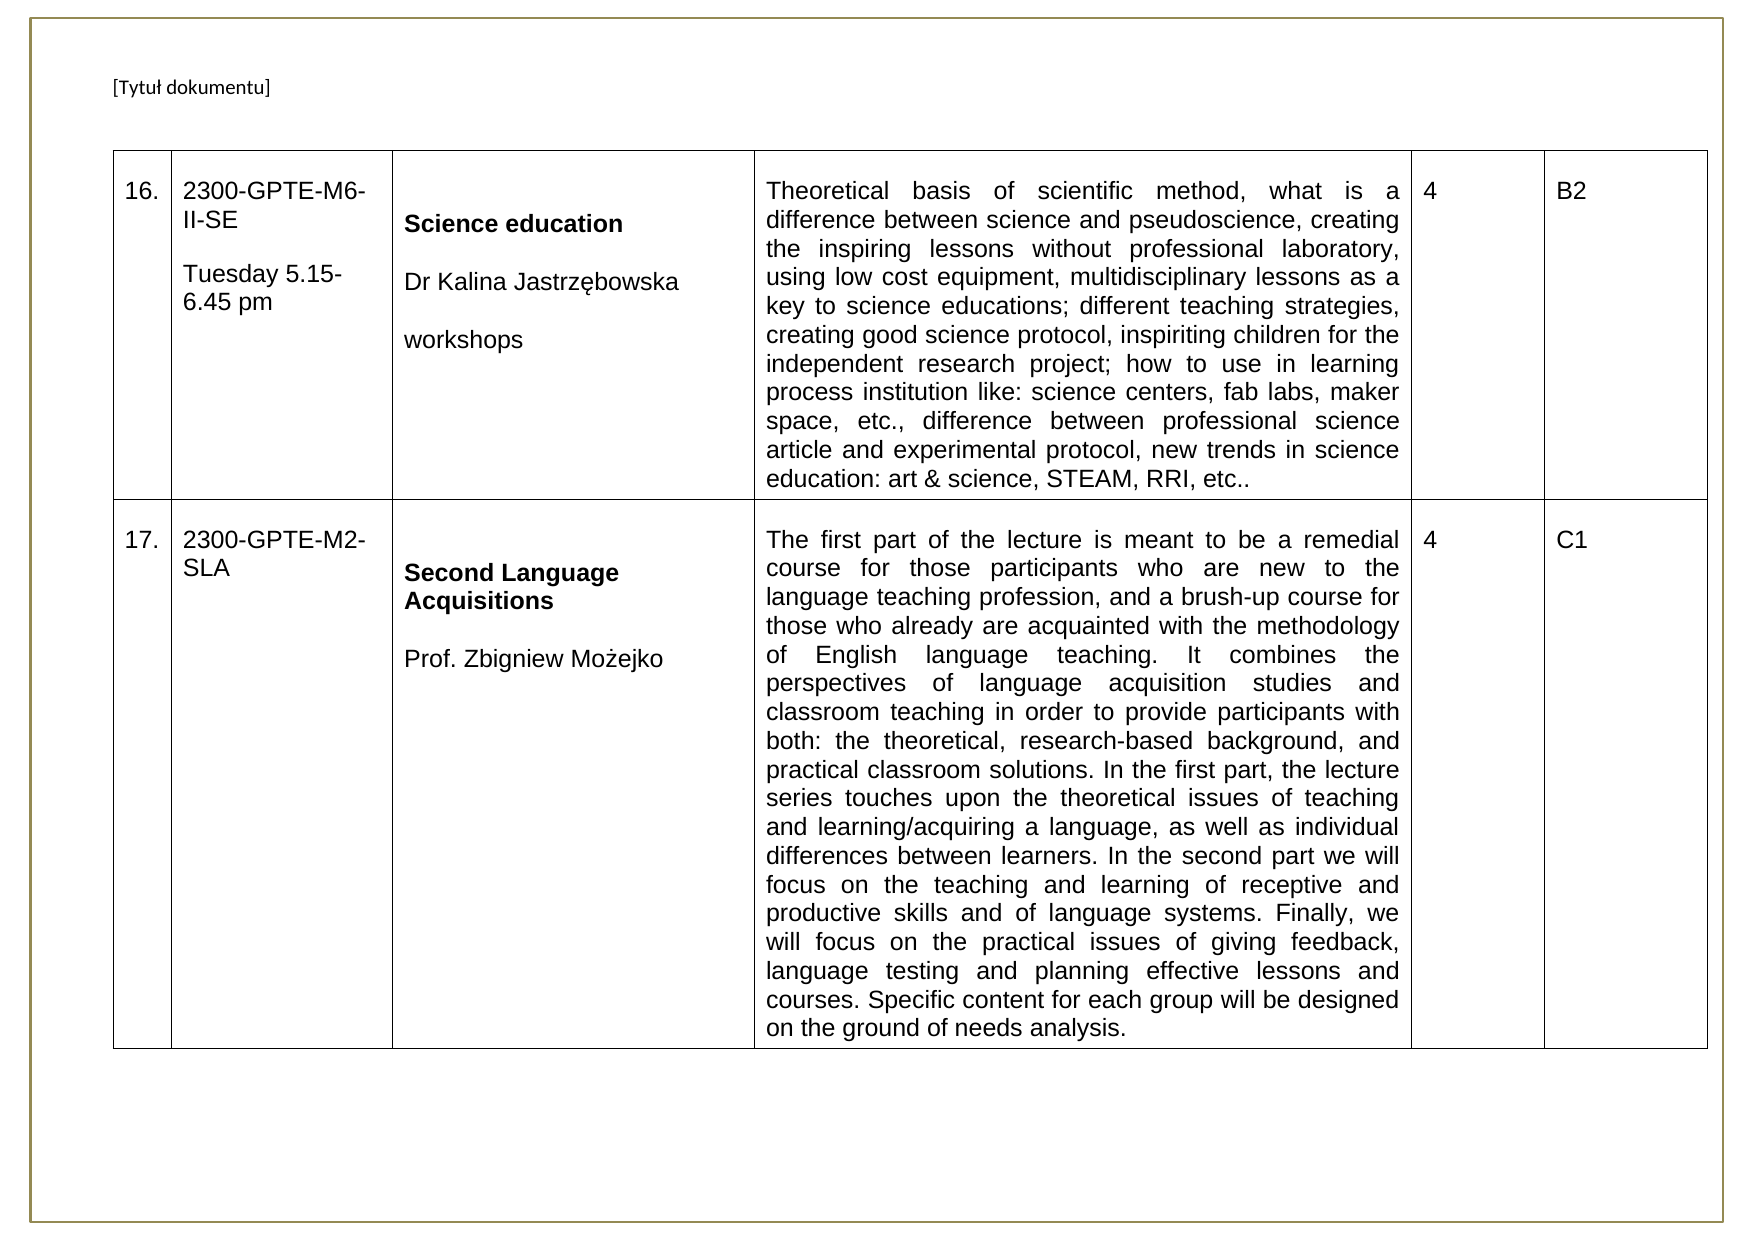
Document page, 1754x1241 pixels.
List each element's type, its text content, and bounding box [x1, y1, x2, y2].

table_cell 2300-GPTE-M2-SLA [172, 500, 392, 1048]
table_cell Science education Dr Kalina Jastrzębowska workshops [393, 151, 754, 498]
table_cell Second Language Acquisitions Prof. Zbigniew Możejko [393, 500, 754, 1048]
table_cell 17. [114, 500, 171, 1048]
table_cell 4 [1412, 151, 1544, 498]
table_cell 16. [114, 151, 171, 498]
table_cell 4 [1412, 500, 1544, 1048]
table_cell 2300-GPTE-M6-II-SE Tuesday 5.15-6.45 pm [172, 151, 392, 498]
table_cell B2 [1545, 151, 1707, 498]
table_cell Theoretical basis of scientific method, what is a difference between science and pseudoscience, creating the inspiring lessons without professional laboratory, using low cost equipment, multidisciplinary lessons as a key to science educations; different teaching strategies, creating good science protocol, inspiriting children for the independent research project; how to use in learning process institution like: science centers, fab labs, maker space, etc., difference between professional science article and experimental protocol, new trends in science education: art & science, STEAM, RRI, etc.. [755, 151, 1411, 498]
table_cell C1 [1545, 500, 1707, 1048]
table_cell The first part of the lecture is meant to be a remedial course for those participants who are new to the language teaching profession, and a brush-up course for those who already are acquainted with the methodology of English language teaching. It combines the perspectives of language acquisition studies and classroom teaching in order to provide participants with both: the theoretical, research-based background, and practical classroom solutions. In the first part, the lecture series touches upon the theoretical issues of teaching and learning/acquiring a language, as well as individual differences between learners. In the second part we will focus on the teaching and learning of receptive and productive skills and of language systems. Finally, we will focus on the practical issues of giving feedback, language testing and planning effective lessons and courses. Specific content for each group will be designed on the ground of needs analysis. [755, 500, 1411, 1048]
